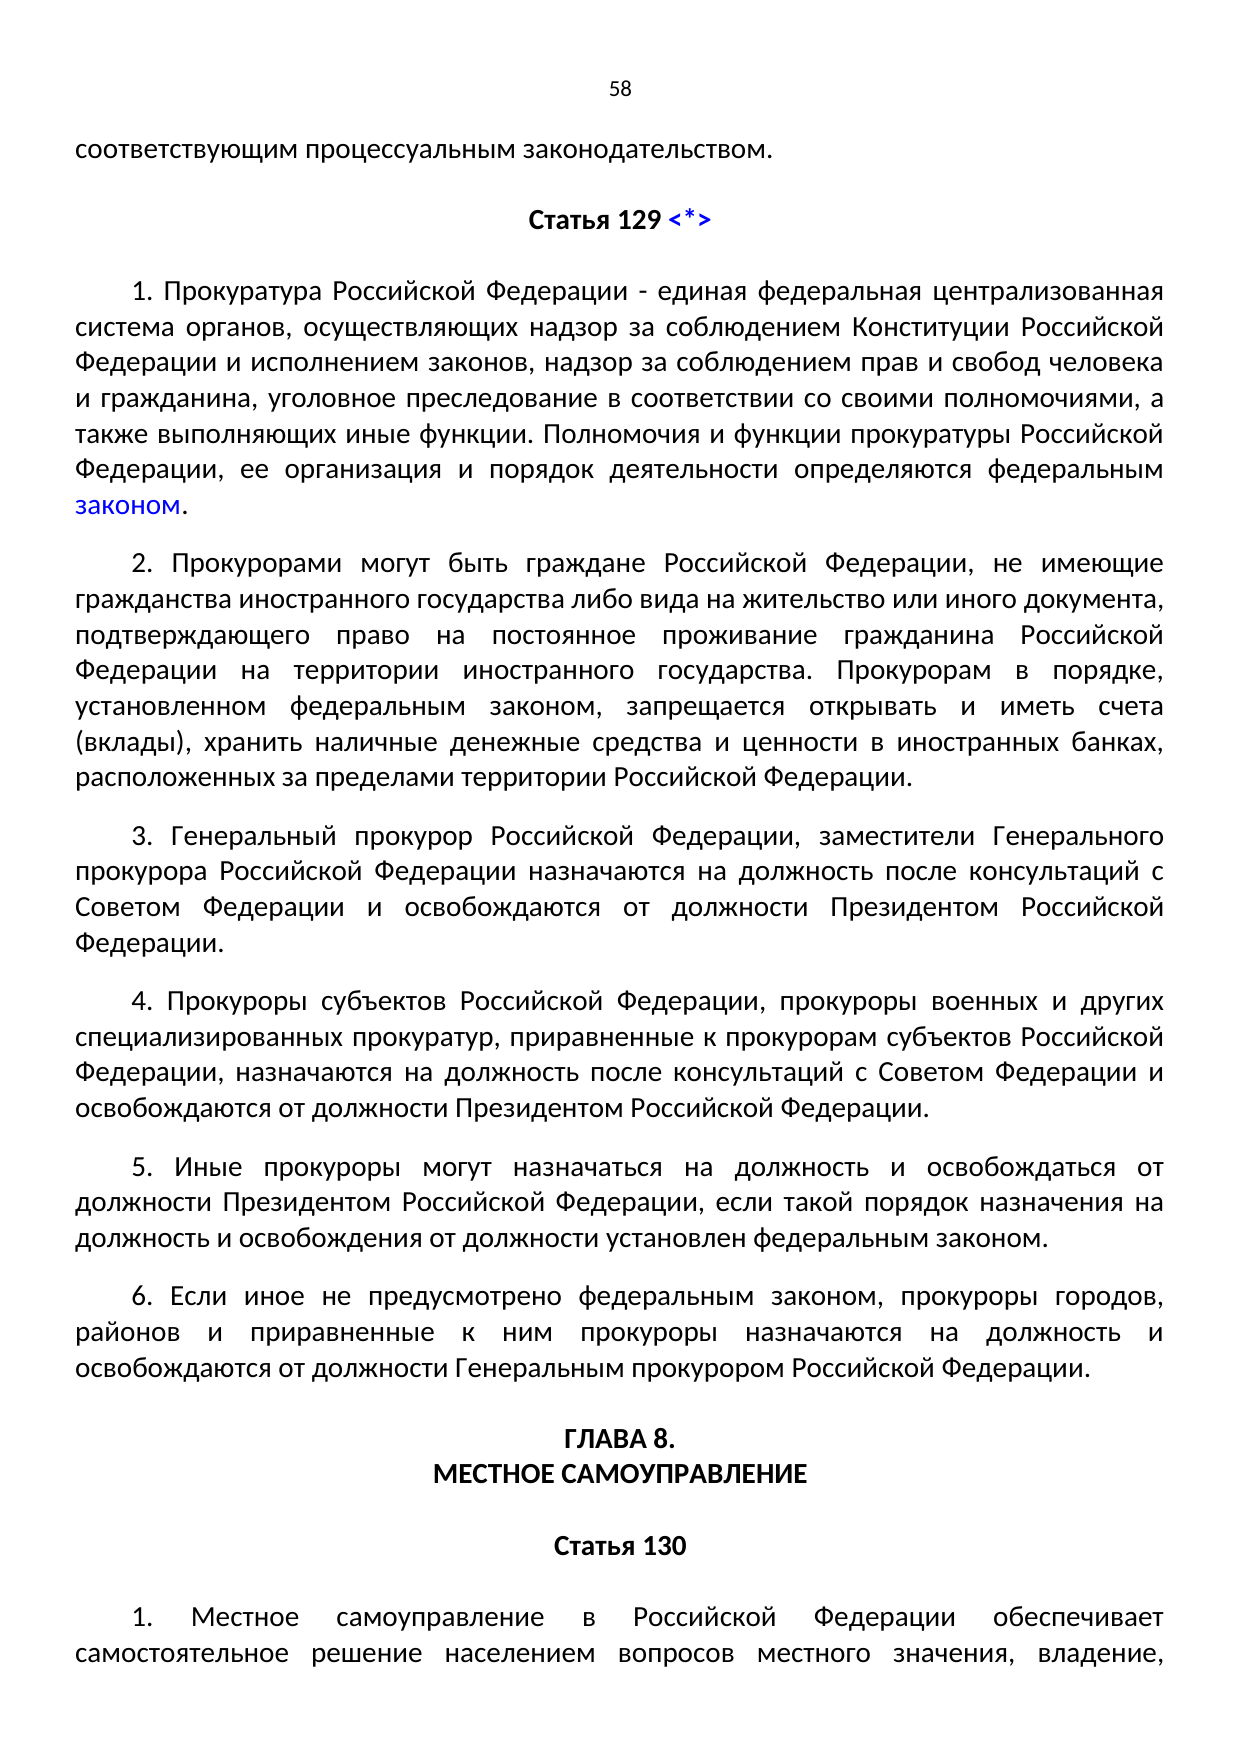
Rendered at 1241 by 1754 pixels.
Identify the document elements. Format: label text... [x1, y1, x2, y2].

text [75, 1598, 1165, 1669]
title Статья 129 <*> [75, 201, 1165, 237]
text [75, 130, 1165, 165]
title Статья 130 [75, 1527, 1165, 1562]
text 6. Если иное не предусмотрено федеральным законом, прокуроры городов, районов и приравненные к ним прокуроры назначаются на должность и освобождаются от должности Генеральным прокурором Российской Федерации. [75, 1277, 1165, 1384]
text 5. Иные прокуроры могут назначаться на должность и освобождаться от должности Президентом Российской Федерации, если такой порядок назначения на должность и освобождения от должности установлен федеральным законом. [75, 1148, 1165, 1254]
text 2. Прокурорами могут быть граждане Российской Федерации, не имеющие гражданства иностранного государства либо вида на жительство или иного документа, подтверждающего право на постоянное проживание гражданина Российской Федерации на территории иностранного государства. Прокурорам в порядке, установленном федеральным законом, запрещается открывать и иметь счета (вклады), хранить наличные денежные средства и ценности в иностранных банках, расположенных за пределами территории Российской Федерации. [75, 544, 1165, 794]
title МЕСТНОЕ САМОУПРАВЛЕНИЕ [75, 1456, 1165, 1491]
text 3. Генеральный прокурор Российской Федерации, заместители Генерального прокурора Российской Федерации назначаются на должность после консультаций с Советом Федерации и освобождаются от должности Президентом Российской Федерации. [75, 817, 1165, 959]
text 1. Прокуратура Российской Федерации - единая федеральная централизованная система органов, осуществляющих надзор за соблюдением Конституции Российской Федерации и исполнением законов, надзор за соблюдением прав и свобод человека и гражданина, уголовное преследование в соответствии со своими полномочиями, а также выполняющих иные функции. Полномочия и функции прокуратуры Российской Федерации, ее организация и порядок деятельности определяются федеральным законом. [75, 272, 1165, 522]
text 4. Прокуроры субъектов Российской Федерации, прокуроры военных и других специализированных прокуратур, приравненные к прокурорам субъектов Российской Федерации, назначаются на должность после консультаций с Советом Федерации и освобождаются от должности Президентом Российской Федерации. [75, 982, 1165, 1125]
title ГЛАВА 8. [75, 1420, 1165, 1456]
